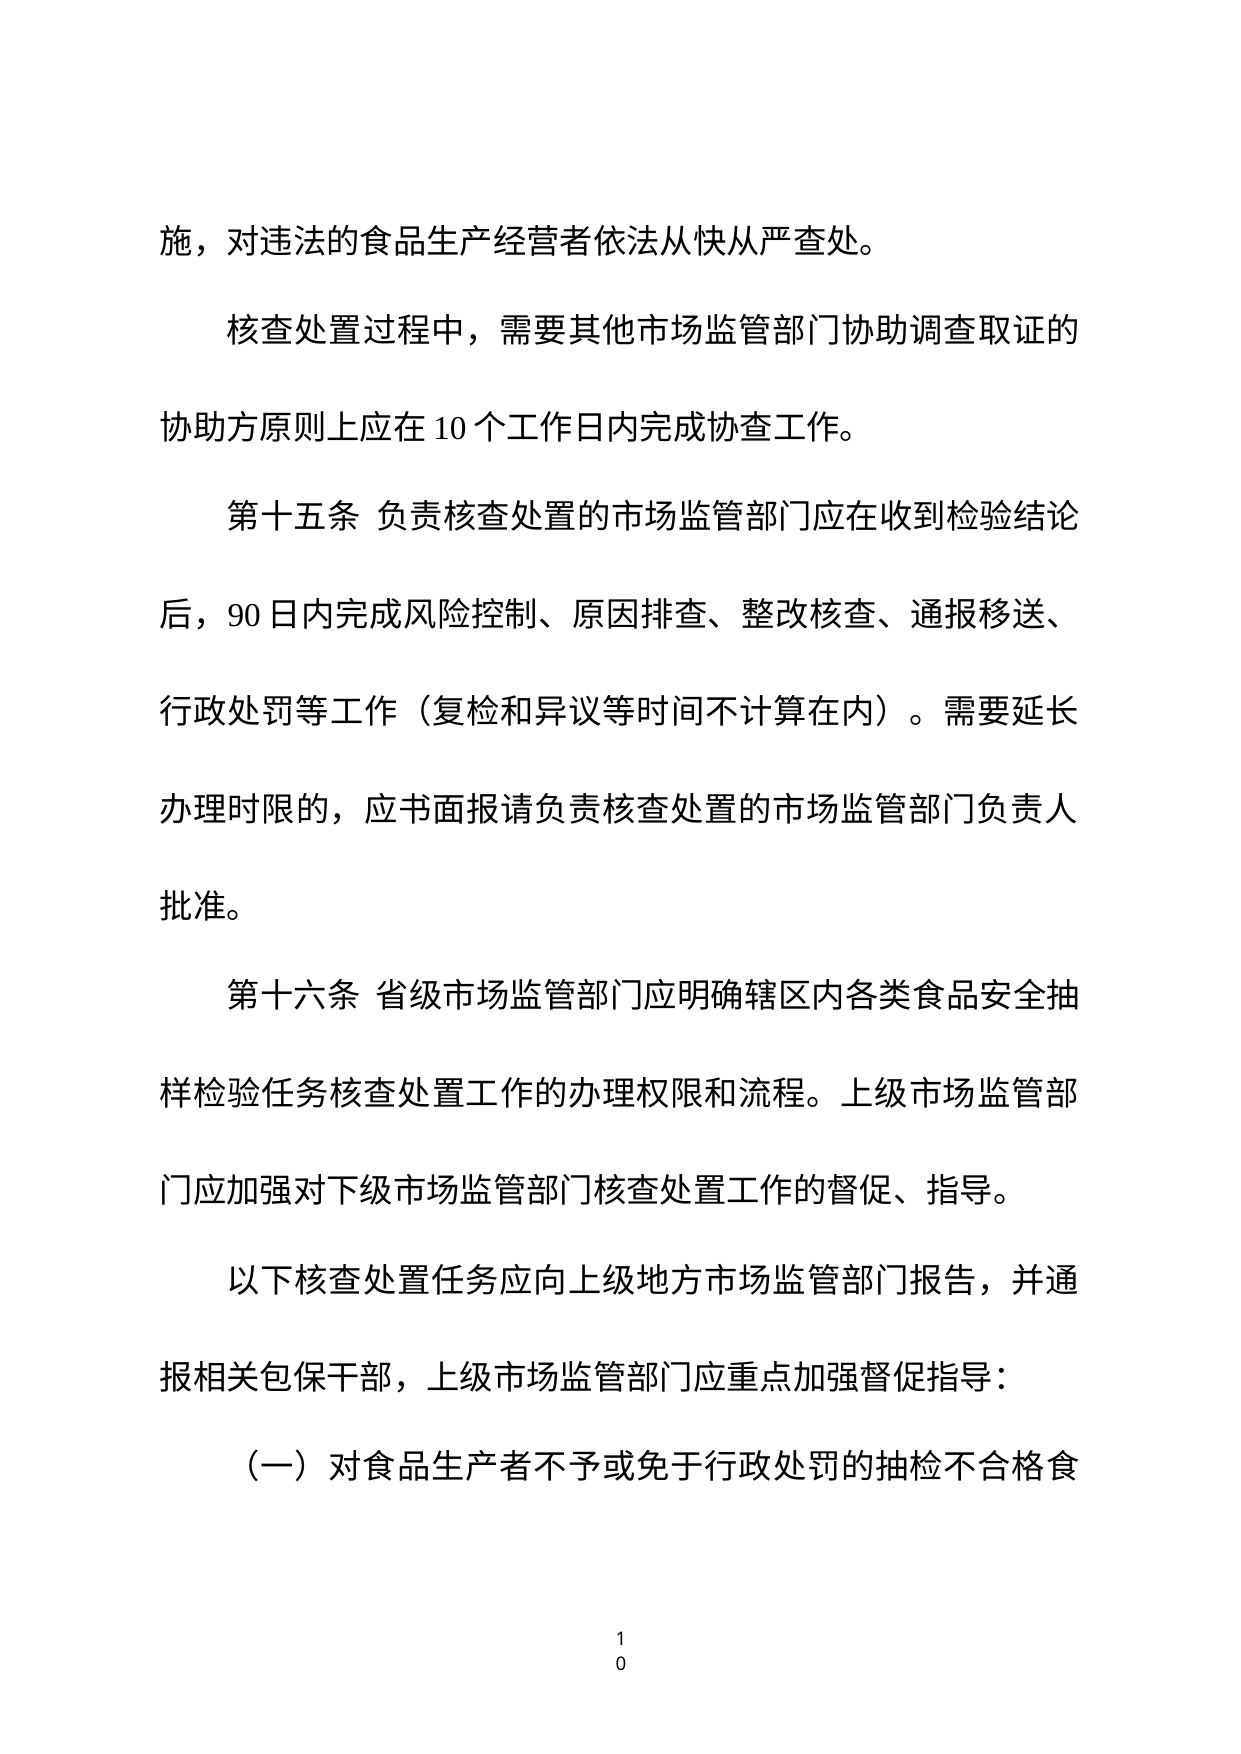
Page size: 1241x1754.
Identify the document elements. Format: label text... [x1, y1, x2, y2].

text 核查处置过程中，需要其他市场监管部门协助调查取证的，协助方原则上应在10个工作日内完成协查工作。 [159, 295, 1081, 458]
text 以下核查处置任务应向上级地方市场监管部门报告，并通报相关包保干部，上级市场监管部门应重点加强督促指导： [159, 1245, 1081, 1407]
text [159, 206, 1081, 271]
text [159, 1432, 1081, 1497]
text 第十六条 省级市场监管部门应明确辖区内各类食品安全抽样检验任务核查处置工作的办理权限和流程。上级市场监管部门应加强对下级市场监管部门核查处置工作的督促、指导。 [159, 961, 1081, 1221]
text 第十五条 负责核查处置的市场监管部门应在收到检验结论后，90日内完成风险控制、原因排查、整改核查、通报移送、行政处罚等工作（复检和异议等时间不计算在内）。需要延长办理时限的，应书面报请负责核查处置的市场监管部门负责人批准。 [159, 482, 1081, 937]
